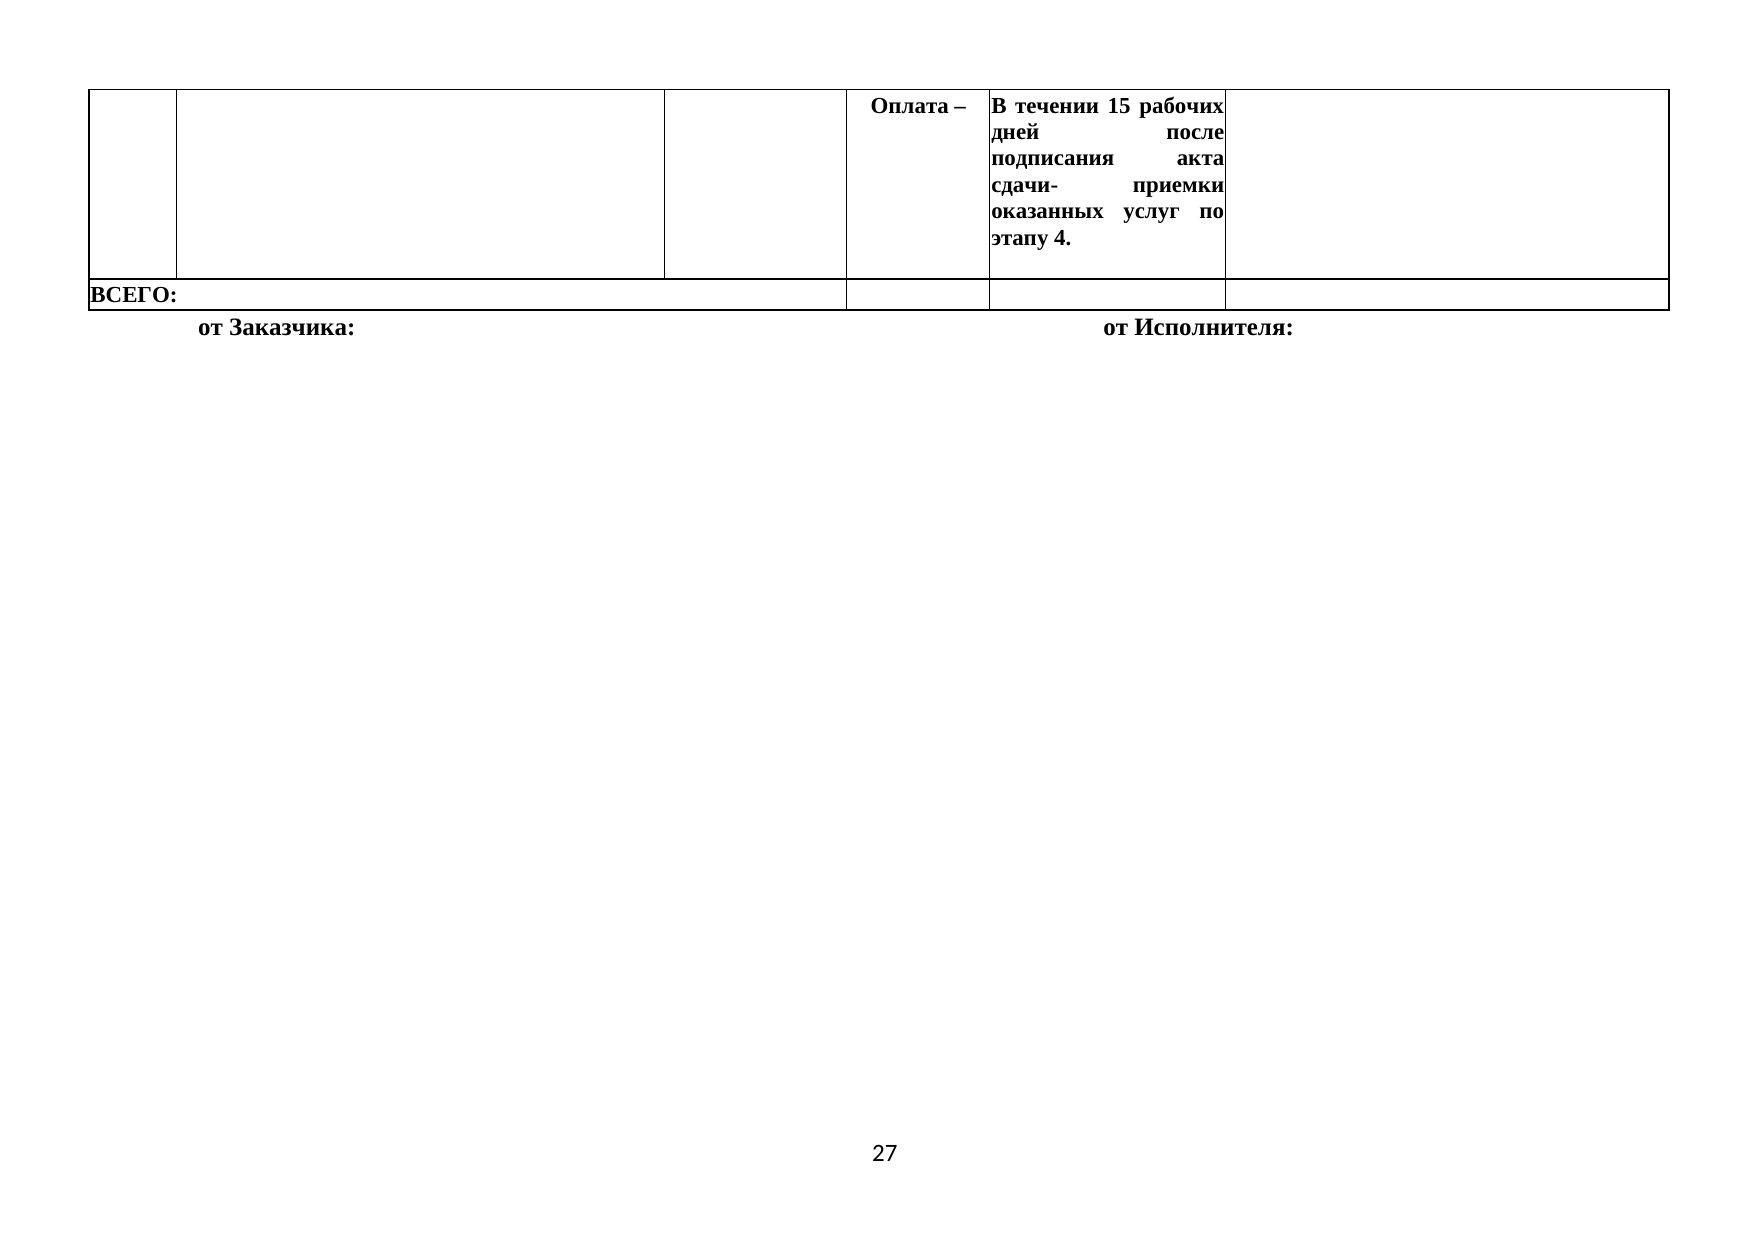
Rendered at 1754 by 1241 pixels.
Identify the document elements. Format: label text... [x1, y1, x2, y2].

table_cell [1226, 280, 1668, 309]
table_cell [177, 90, 664, 278]
table_cell ВСЕГО: [90, 280, 846, 309]
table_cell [847, 90, 989, 278]
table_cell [990, 90, 1225, 278]
table_cell [847, 280, 989, 309]
table_cell от Исполнителя: [1098, 311, 1611, 511]
table_cell от Заказчика: [196, 311, 1098, 511]
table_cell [1226, 90, 1668, 278]
table_cell 4 [90, 90, 176, 278]
table_cell [990, 280, 1225, 309]
table_cell [665, 90, 846, 278]
